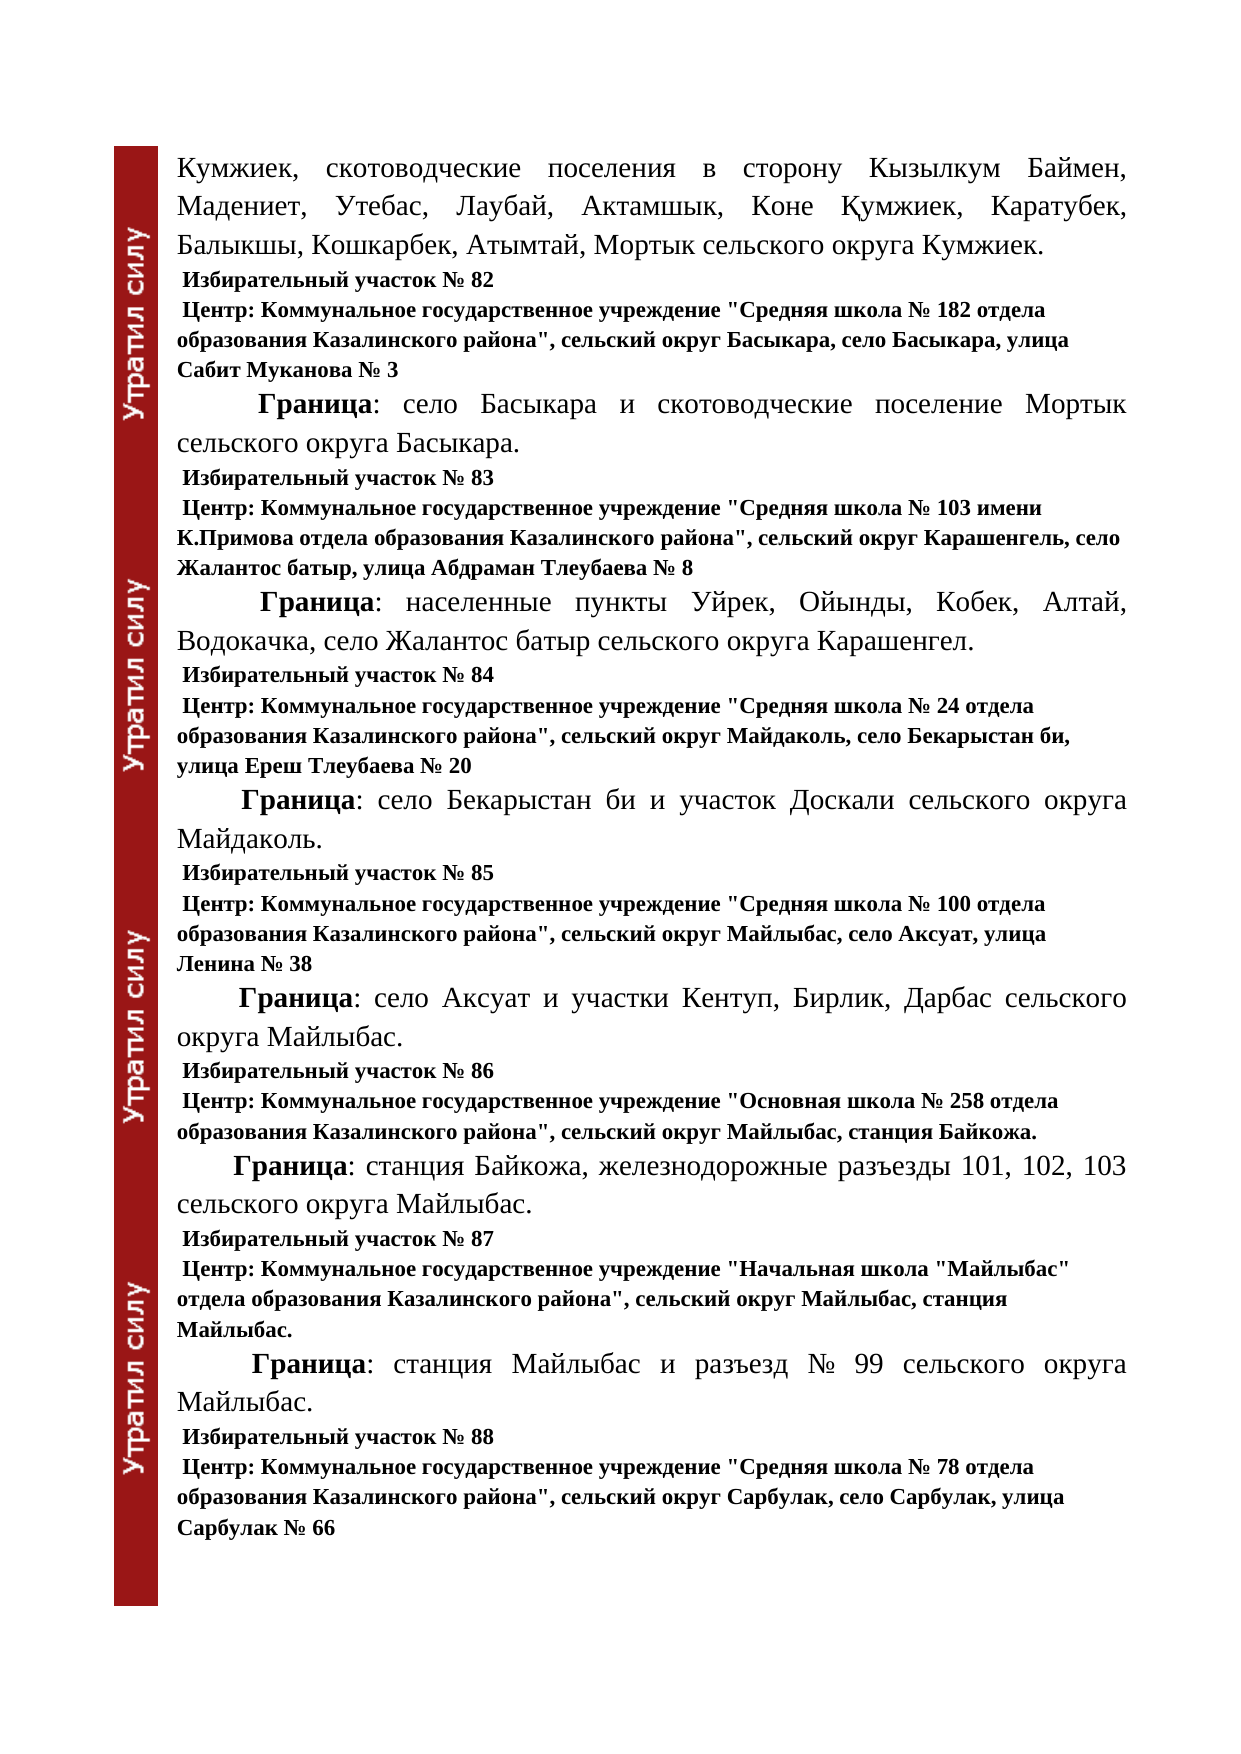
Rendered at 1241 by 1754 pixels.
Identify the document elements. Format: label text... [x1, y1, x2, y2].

text Граница: населенные пункты Уйрек, Ойынды, Кобек, Алтай, Водокачка, село Жалантос батыр сельского округа Карашенгел. [112, 584, 1128, 656]
text Избирательный участок № 83 [112, 463, 1128, 490]
picture [114, 1052, 158, 1057]
text Граница: село Аксуат и участки Кентуп, Бирлик, Дарбас сельского округа Майлыбас. [112, 980, 1128, 1052]
text Граница: станция Майлыбас и разъезд № 99 сельского округа Майлыбас. [112, 1346, 1128, 1418]
text Граница: станция Байкожа, железнодорожные разъезды 101, 102, 103 сельского округа Майлыбас. [112, 1148, 1128, 1220]
text Центр: Коммунальное государственное учреждение "Средняя школа № 24 отдела образования Казалинского района", сельский округ Майдаколь, село Бекарыстан би, улица Ереш Тлеубаева № 20 [112, 692, 1128, 778]
text Избирательный участок № 84 [112, 661, 1128, 688]
picture [114, 261, 158, 266]
picture [114, 854, 158, 859]
text Центр: Коммунальное государственное учреждение "Средняя школа № 78 отдела образования Казалинского района", сельский округ Сарбулак, село Сарбулак, улица Сарбулак № 66 [112, 1453, 1128, 1540]
picture [114, 1342, 158, 1346]
text Избирательный участок № 85 [112, 859, 1128, 886]
text Центр: Коммунальное государственное учреждение "Начальная школа "Майлыбас" отдела образования Казалинского района", сельский округ Майлыбас, станция Майлыбас. [112, 1255, 1128, 1342]
picture [114, 490, 158, 494]
text Избирательный участок № 86 [112, 1057, 1128, 1084]
picture [114, 1540, 158, 1606]
picture [114, 1220, 158, 1225]
text Граница: село Бекарыстан би и участок Доскали сельского округа Майдаколь. [112, 782, 1128, 854]
picture [114, 458, 158, 463]
picture [114, 688, 158, 692]
picture [114, 146, 158, 150]
text Избирательный участок № 88 [112, 1423, 1128, 1449]
text Граница: село Басыкара и скотоводческие поселение Мортык сельского округа Басыкара. [112, 386, 1128, 458]
text Центр: Коммунальное государственное учреждение "Средняя школа № 100 отдела образования Казалинского района", сельский округ Майлыбас, село Аксуат, улица Ленина № 38 [112, 889, 1128, 976]
picture [114, 292, 158, 296]
picture [114, 1144, 158, 1148]
text Избирательный участок № 87 [112, 1225, 1128, 1251]
text Избирательный участок № 82 [112, 266, 1128, 292]
picture [114, 778, 158, 782]
picture [114, 1251, 158, 1255]
picture [114, 1418, 158, 1423]
picture [114, 976, 158, 980]
text Центр: Коммунальное государственное учреждение "Средняя школа № 182 отдела образования Казалинского района", сельский округ Басыкара, село Басыкара, улица Сабит Муканова № 3 [112, 296, 1128, 383]
picture [114, 1449, 158, 1453]
text Центр: Коммунальное государственное учреждение "Основная школа № 258 отдела образования Казалинского района", сельский округ Майлыбас, станция Байкожа. [112, 1087, 1128, 1144]
picture [114, 656, 158, 661]
text Центр: Коммунальное государственное учреждение "Средняя школа № 103 имени К.Примова отдела образования Казалинского района", сельский округ Карашенгель, село Жалантос батыр, улица Абдраман Тлеубаева № 8 [112, 494, 1128, 581]
